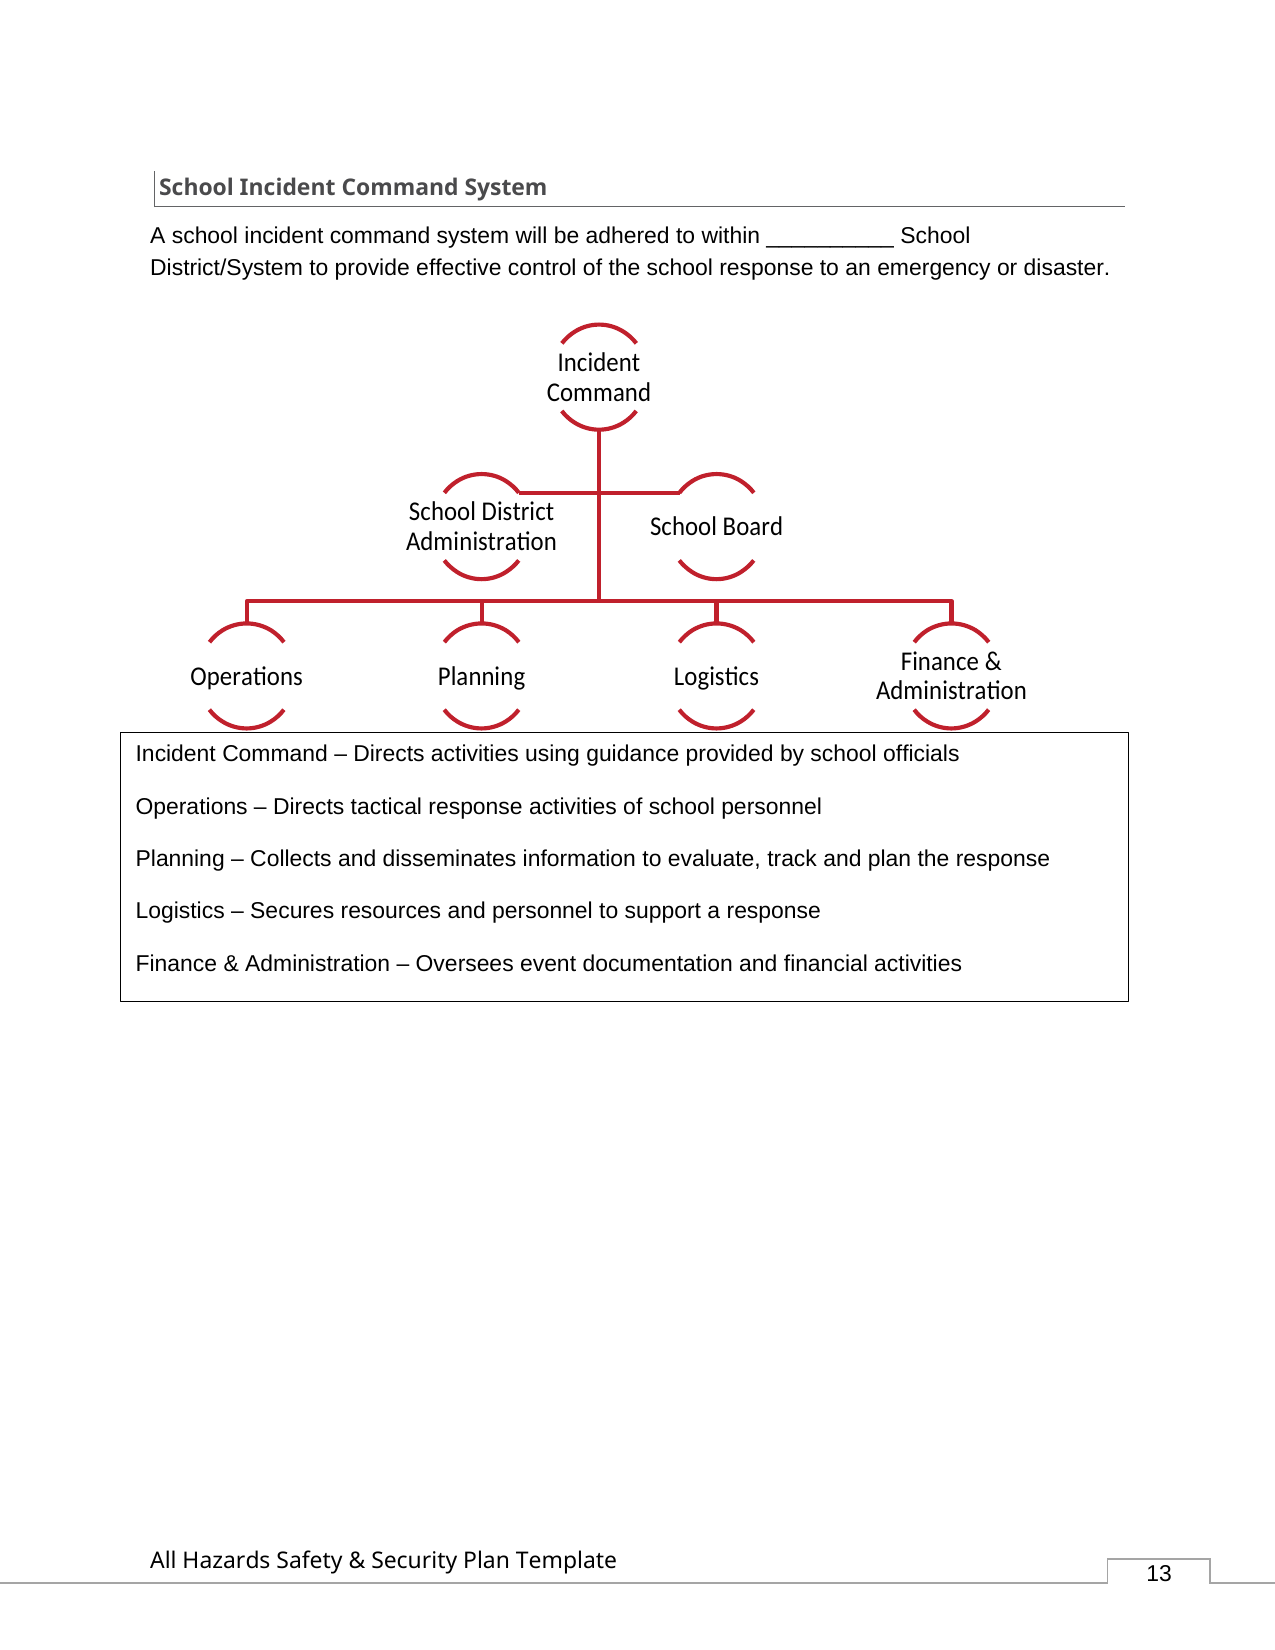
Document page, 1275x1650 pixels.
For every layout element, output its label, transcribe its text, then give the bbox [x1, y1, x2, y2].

subtitle School Incident Command System [155, 171, 1125, 206]
text A school incident command system will be adhered to within __________ School District/System to provide effective control of the school response to an emergency or disaster. [150, 222, 1125, 732]
